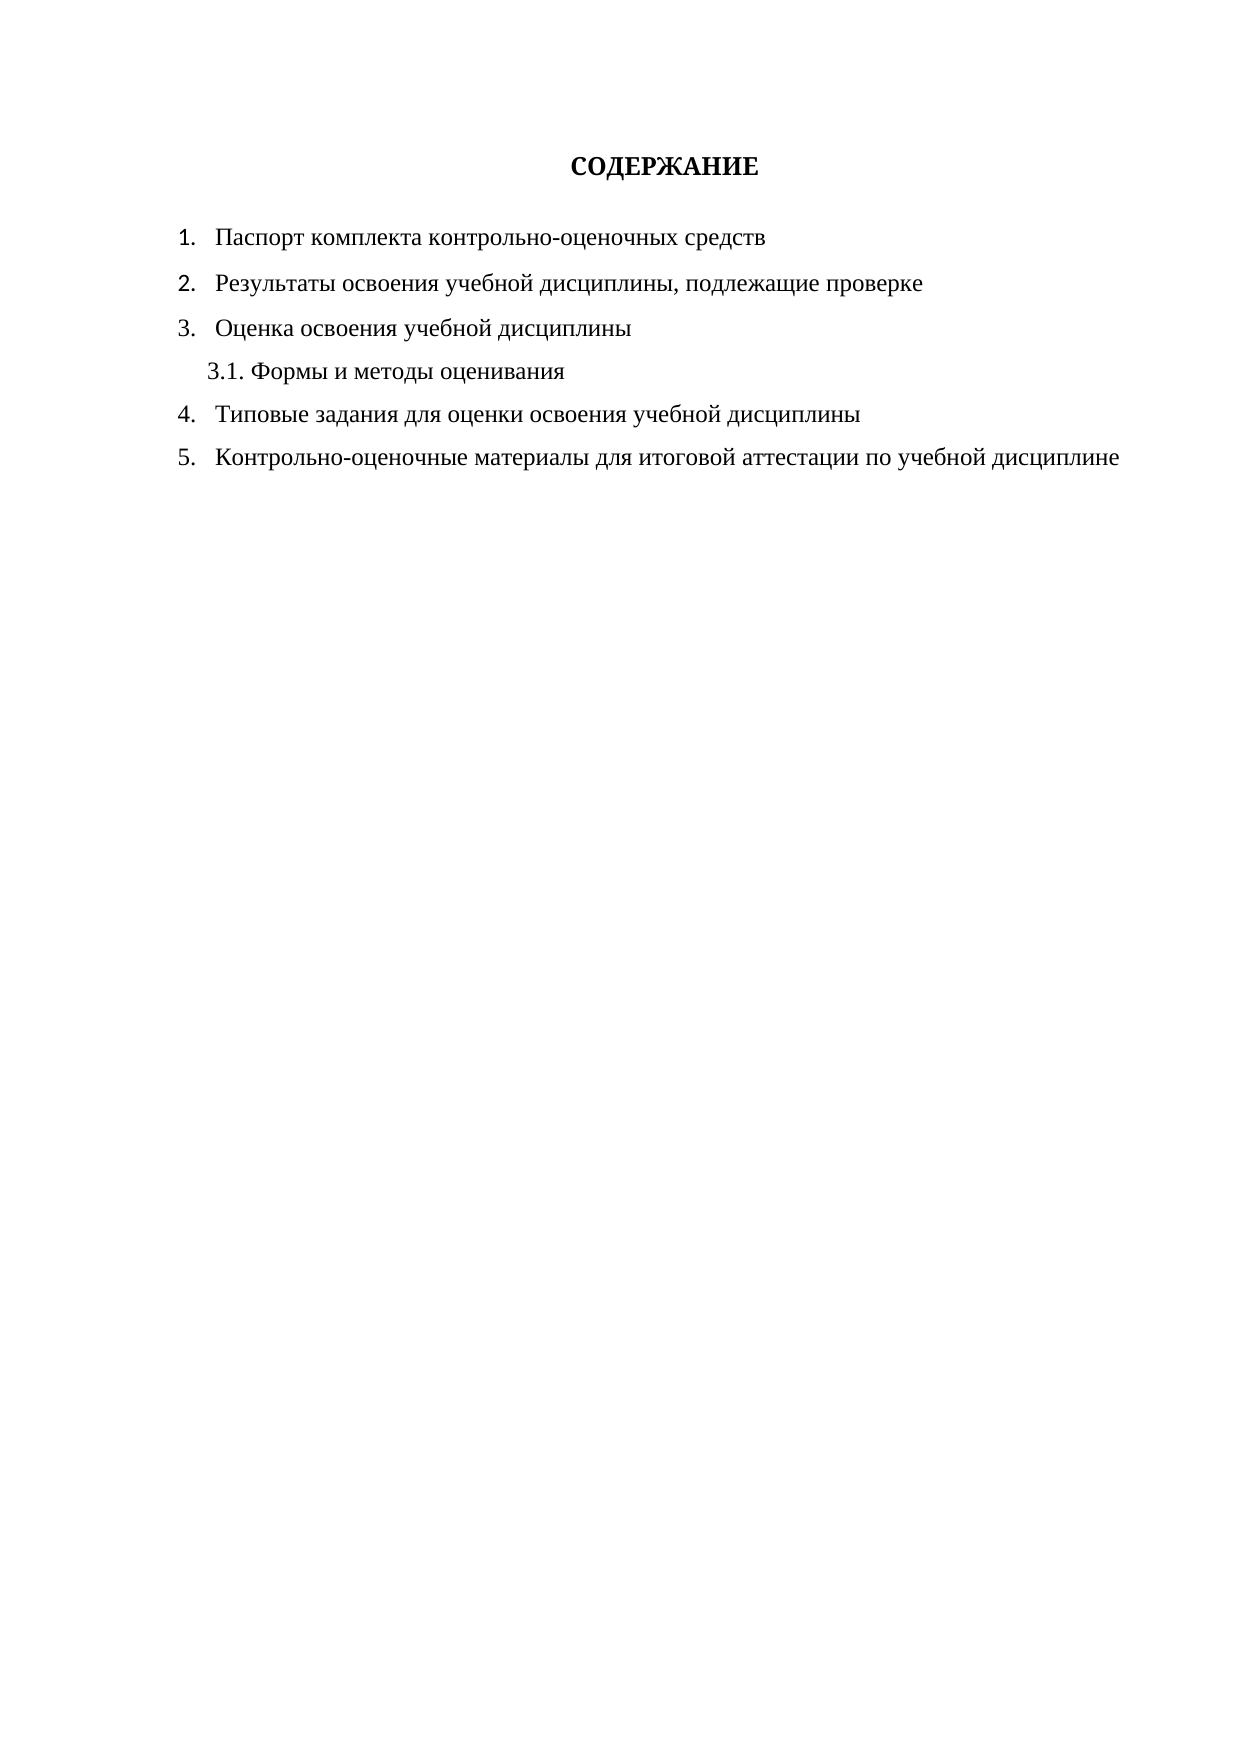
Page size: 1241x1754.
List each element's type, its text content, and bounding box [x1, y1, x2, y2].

subtitle СОДЕРЖАНИЕ [177, 153, 1152, 182]
list Оценка освоения учебной дисциплины [177, 313, 1152, 341]
list Паспорт комплекта контрольно-оценочных средств [177, 221, 1152, 252]
list Результаты освоения учебной дисциплины, подлежащие проверке [177, 267, 1152, 297]
list Контрольно-оценочные материалы для итоговой аттестации по учебной дисциплине [177, 442, 1152, 471]
list Типовые задания для оценки освоения учебной дисциплины [177, 399, 1152, 428]
text 3.1. Формы и методы оценивания [177, 356, 1152, 384]
